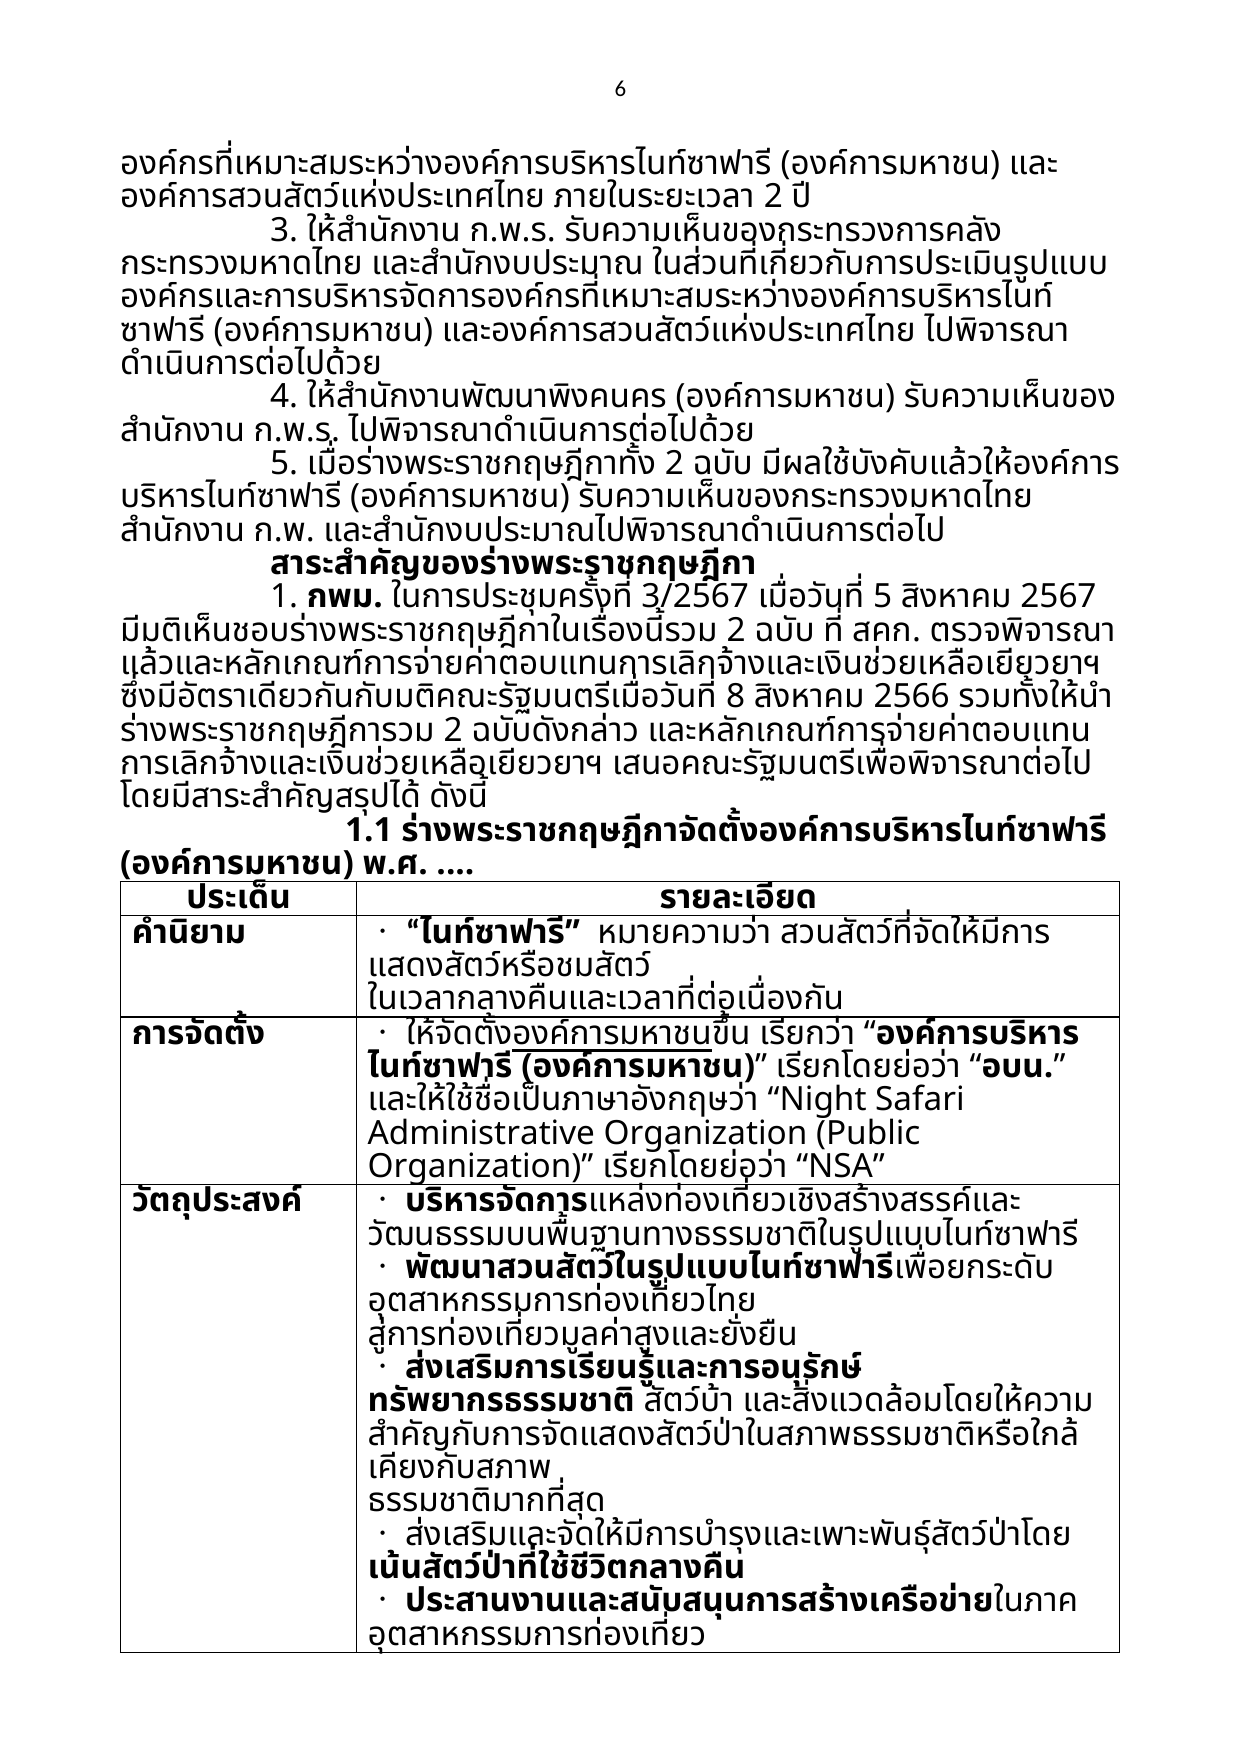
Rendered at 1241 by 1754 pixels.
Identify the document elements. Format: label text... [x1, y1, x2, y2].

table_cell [357, 1185, 1119, 1652]
table_header ประเด็น [121, 882, 356, 915]
text 1. กพม. ในการประชุมครั้งที่ 3/2567 เมื่อวันที่ 5 สิงหาคม 2567 มีมติเห็นชอบร่างพระราชกฤษฎีกาในเรื่องนี้รวม 2 ฉบับ ที่ สคก. ตรวจพิจารณาแล้วและหลักเกณฑ์การจ่ายค่าตอบแทนการเลิกจ้างและเงินช่วยเหลือเยียวยาฯ ซึ่งมีอัตราเดียวกันกับมติคณะรัฐมนตรีเมื่อวันที่ 8 สิงหาคม 2566 รวมทั้งให้นำร่างพระราชกฤษฎีการวม 2 ฉบับดังกล่าว และหลักเกณฑ์การจ่ายค่าตอบแทนการเลิกจ้างและเงินช่วยเหลือเยียวยาฯ เสนอคณะรัฐมนตรีเพื่อพิจารณาต่อไป โดยมีสาระสำคัญสรุปได้ ดังนี้ [120, 581, 1120, 814]
text 5. เมื่อร่างพระราชกฤษฎีกาทั้ง 2 ฉบับ มีผลใช้บังคับแล้วให้องค์การบริหารไนท์ซาฟารี (องค์การมหาชน) รับความเห็นของกระทรวงมหาดไทย สำนักงาน ก.พ. และสำนักงบประมาณไปพิจารณาดำเนินการต่อไป [120, 448, 1120, 548]
table_cell วัตถุประสงค์ [121, 1185, 356, 1652]
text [120, 148, 1120, 214]
table_cell ㆍ “ไนท์ซาฟารี” หมายความว่า สวนสัตว์ที่จัดให้มีการแสดงสัตว์หรือชมสัตว์ ในเวลากลางคืนและเวลาที่ต่อเนื่องกัน [357, 916, 1119, 1016]
text สาระสำคัญของร่างพระราชกฤษฎีกา [120, 548, 1120, 581]
table_header รายละเอียด [357, 882, 1119, 915]
text 1.1 ร่างพระราชกฤษฎีกาจัดตั้งองค์การบริหารไนท์ซาฟารี (องค์การมหาชน) พ.ศ. .... [120, 814, 1120, 881]
table_cell คำนิยาม [121, 916, 356, 1016]
text 4. ให้สำนักงานพัฒนาพิงคนคร (องค์การมหาชน) รับความเห็นของสำนักงาน ก.พ.ร. ไปพิจารณาดำเนินการต่อไปด้วย [120, 381, 1120, 448]
table_cell ㆍ ให้จัดตั้งองค์การมหาชนขึ้น เรียกว่า “องค์การบริหารไนท์ซาฟารี (องค์การมหาชน)” เรียกโดยย่อว่า “อบน.” และให้ใช้ชื่อเป็นภาษาอังกฤษว่า “Night Safari Administrative Organization (Public Organization)” เรียกโดยย่อว่า “NSA” [357, 1018, 1119, 1184]
text 3. ให้สำนักงาน ก.พ.ร. รับความเห็นของกระทรวงการคลัง กระทรวงมหาดไทย และสำนักงบประมาณ ในส่วนที่เกี่ยวกับการประเมินรูปแบบองค์กรและการบริหารจัดการองค์กรที่เหมาะสมระหว่างองค์การบริหารไนท์ซาฟารี (องค์การมหาชน) และองค์การสวนสัตว์แห่งประเทศไทย ไปพิจารณาดำเนินการต่อไปด้วย [120, 214, 1120, 381]
table_cell การจัดตั้ง [121, 1018, 356, 1184]
